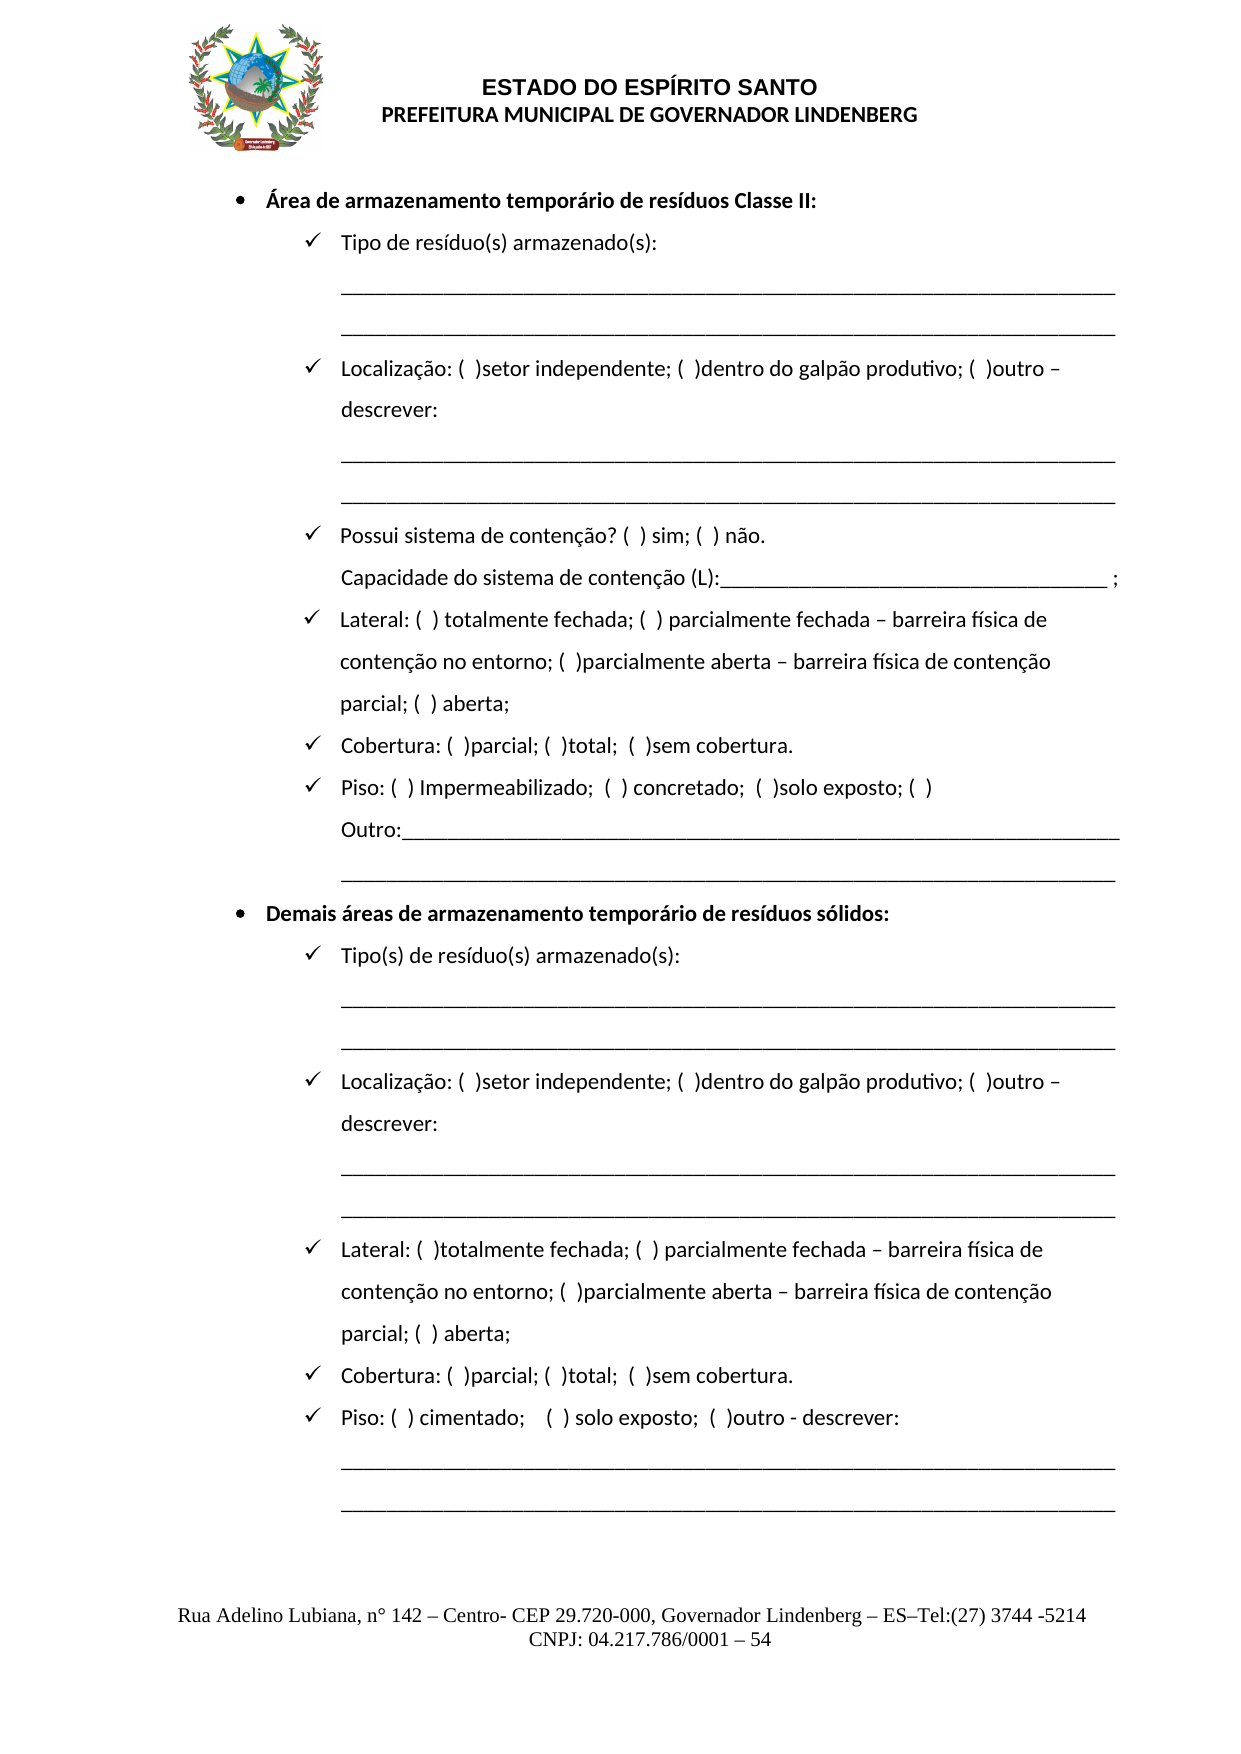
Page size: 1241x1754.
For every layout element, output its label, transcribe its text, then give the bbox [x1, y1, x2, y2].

list Piso: ( ) cimentado; ( ) solo exposto; ( )outro - descrever: ____________________________________________________________________ ____________________________________________________________________ [303, 1403, 1122, 1515]
list Localização: ( )setor independente; ( )dentro do galpão produtivo; ( )outro – descrever: ________________________________________________________________________________________________________________________________________ [303, 1067, 1122, 1221]
list Tipo(s) de resíduo(s) armazenado(s): ____________________________________________________________________ ____________________________________________________________________ [303, 941, 1122, 1053]
list Piso: ( ) Impermeabilizado; ( ) concretado; ( )solo exposto; ( ) Outro:_______________________________________________________________ ____________________________________________________________________ [303, 773, 1122, 885]
list Tipo de resíduo(s) armazenado(s): ________________________________________________________________________________________________________________________________________ [303, 228, 1122, 340]
list Cobertura: ( )parcial; ( )total; ( )sem cobertura. [303, 1361, 1122, 1389]
list Capacidade do sistema de contenção (L):__________________________________ ; [341, 563, 1122, 592]
list Lateral: ( ) totalmente fechada; ( ) parcialmente fechada – barreira física de contenção no entorno; ( )parcialmente aberta – barreira física de contenção parcial; ( ) aberta; [302, 606, 1122, 717]
picture [188, 24, 324, 151]
list Demais áreas de armazenamento temporário de resíduos sólidos: [236, 899, 1122, 927]
list Área de armazenamento temporário de resíduos Classe II: [236, 186, 1122, 214]
list Localização: ( )setor independente; ( )dentro do galpão produtivo; ( )outro – descrever: ________________________________________________________________________________________________________________________________________ [303, 354, 1122, 508]
list Lateral: ( )totalmente fechada; ( ) parcialmente fechada – barreira física de contenção no entorno; ( )parcialmente aberta – barreira física de contenção parcial; ( ) aberta; [303, 1235, 1122, 1347]
list Cobertura: ( )parcial; ( )total; ( )sem cobertura. [303, 731, 1122, 759]
list Possui sistema de contenção? ( ) sim; ( ) não. [303, 522, 1122, 549]
